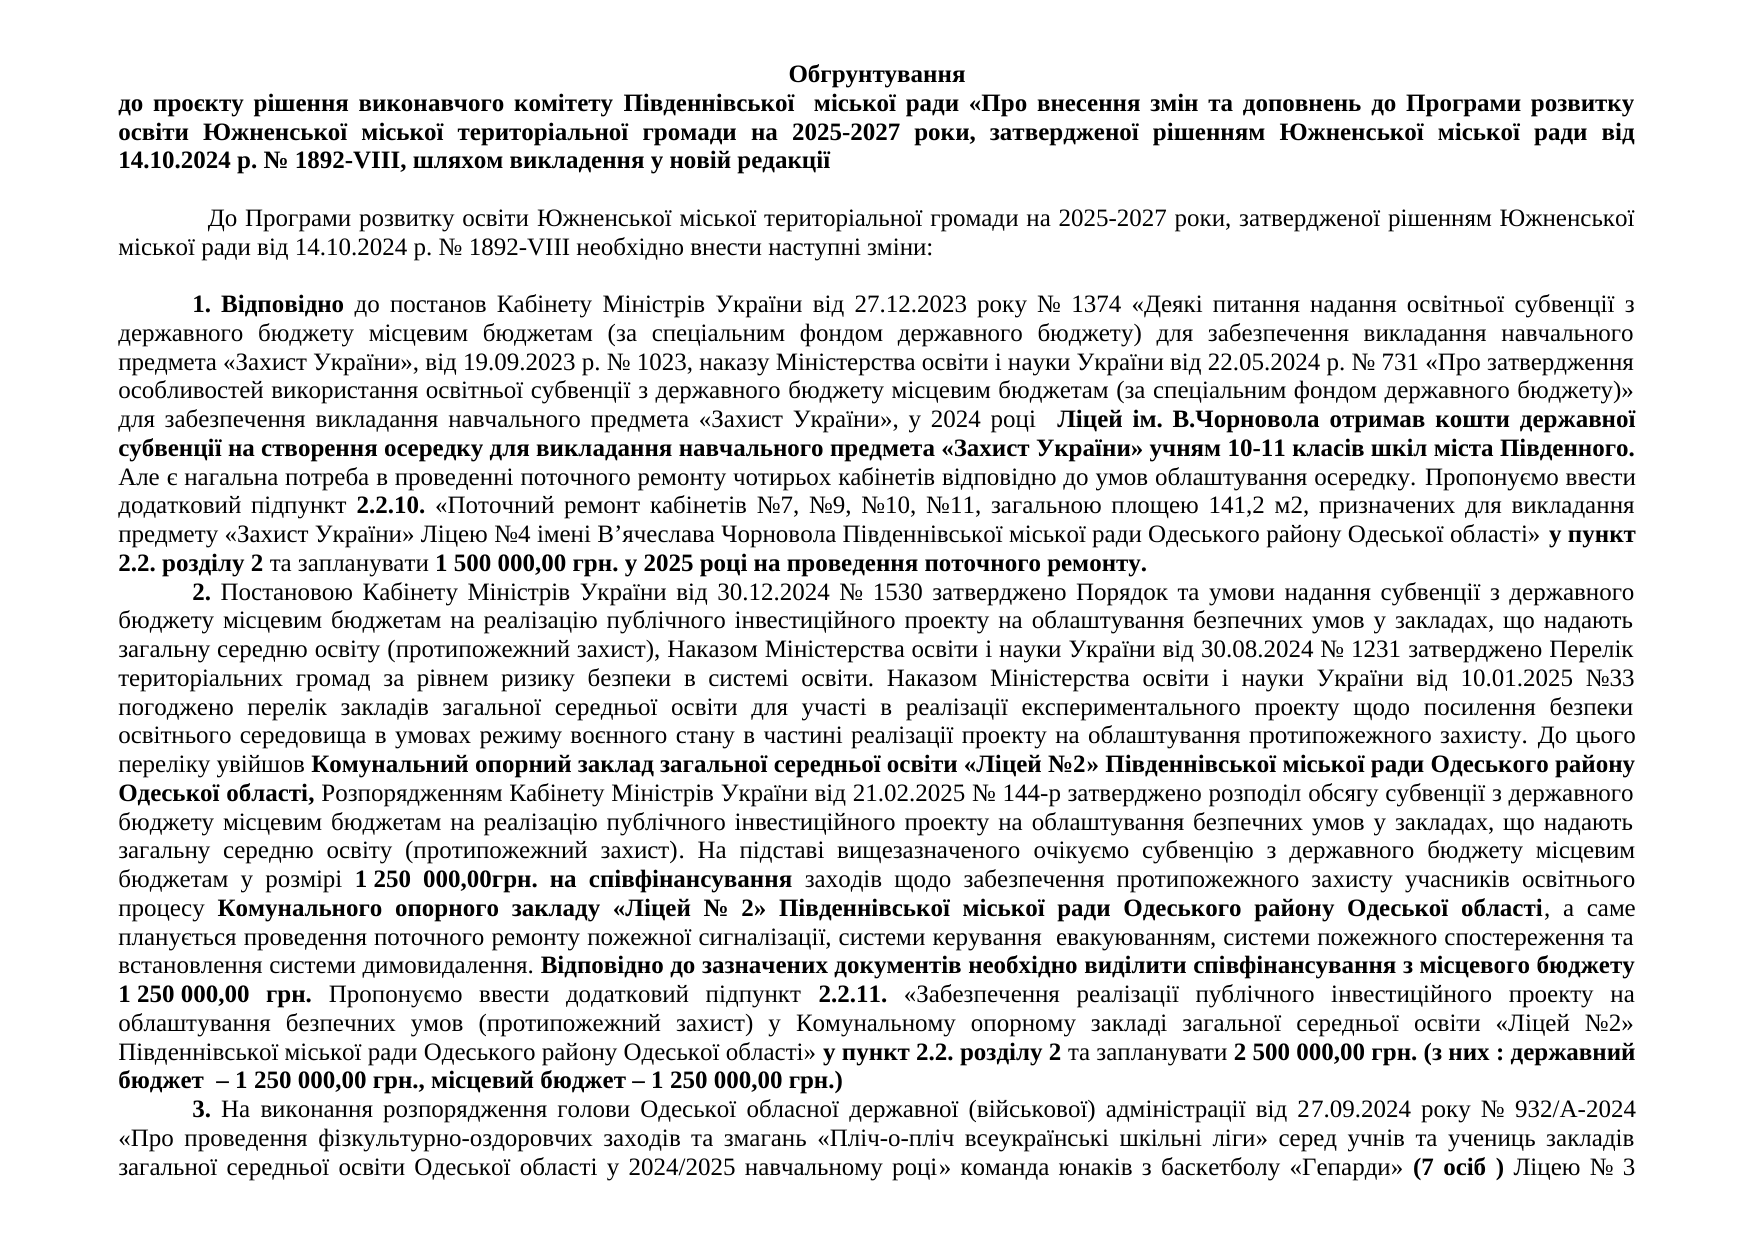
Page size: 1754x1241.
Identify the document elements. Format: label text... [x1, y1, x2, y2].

text до проєкту рішення виконавчого комітету Південнівської міської ради «Про внесення змін та доповнень до Програми розвитку освіти Южненської міської територіальної громади на 2025-2027 роки, затвердженої рішенням Южненської міської ради від 14.10.2024 р. № 1892-VIII, шляхом викладення у новій редакції [118, 88, 1636, 174]
text До Програми розвитку освіти Южненської міської територіальної громади на 2025-2027 роки, затвердженої рішенням Южненської міської ради від 14.10.2024 р. № 1892-VIII необхідно внести наступні зміни: [118, 203, 1636, 260]
text Обгрунтування [118, 59, 1636, 88]
text 2. Постановою Кабінету Міністрів України від 30.12.2024 № 1530 затверджено Порядок та умови надання субвенції з державного бюджету місцевим бюджетам на реалізацію публічного інвестиційного проекту на облаштування безпечних умов у закладах, що надають загальну середню освіту (протипожежний захист), Наказом Міністерства освіти і науки України від 30.08.2024 № 1231 затверджено Перелік територіальних громад за рівнем ризику безпеки в системі освіти. Наказом Міністерства освіти і науки України від 10.01.2025 №33 погоджено перелік закладів загальної середньої освіти для участі в реалізації експериментального проекту щодо посилення безпеки освітнього середовища в умовах режиму воєнного стану в частині реалізації проекту на облаштування протипожежного захисту. До цього переліку увійшов Комунальний опорний заклад загальної середньої освіти «Ліцей №2» Південнівської міської ради Одеського району Одеської області, Розпорядженням Кабінету Міністрів України від 21.02.2025 № 144-р затверджено розподіл обсягу субвенції з державного бюджету місцевим бюджетам на реалізацію публічного інвестиційного проекту на облаштування безпечних умов у закладах, що надають загальну середню освіту (протипожежний захист). На підставі вищезазначеного очікуємо субвенцію з державного бюджету місцевим бюджетам у розмірі 1 250 000,00грн. на співфінансування заходів щодо забезпечення протипожежного захисту учасників освітнього процесу Комунального опорного закладу «Ліцей № 2» Південнівської міської ради Одеського району Одеської області, а саме планується проведення поточного ремонту пожежної сигналізації, системи керування евакуюванням, системи пожежного спостереження та встановлення системи димовидалення. Відповідно до зазначених документів необхідно виділити співфінансування з місцевого бюджету 1 250 000,00 грн. Пропонуємо ввести додатковий підпункт 2.2.11. «Забезпечення реалізації публічного інвестиційного проекту на облаштування безпечних умов (протипожежний захист) у Комунальному опорному закладі загальної середньої освіти «Ліцей №2» Південнівської міської ради Одеського району Одеської області» у пункт 2.2. розділу 2 та запланувати 2 500 000,00 грн. (з них : державний бюджет – 1 250 000,00 грн., місцевий бюджет – 1 250 000,00 грн.) [118, 577, 1636, 1094]
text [118, 1094, 1636, 1180]
text 1. Відповідно до постанов Кабінету Міністрів України від 27.12.2023 року № 1374 «Деякі питання надання освітньої субвенції з державного бюджету місцевим бюджетам (за спеціальним фондом державного бюджету) для забезпечення викладання навчального предмета «Захист України», від 19.09.2023 р. № 1023, наказу Міністерства освіти і науки України від 22.05.2024 р. № 731 «Про затвердження особливостей використання освітньої субвенції з державного бюджету місцевим бюджетам (за спеціальним фондом державного бюджету)» для забезпечення викладання навчального предмета «Захист України», у 2024 році Ліцей ім. В.Чорновола отримав кошти державної субвенції на створення осередку для викладання навчального предмета «Захист України» учням 10-11 класів шкіл міста Південного. Але є нагальна потреба в проведенні поточного ремонту чотирьох кабінетів відповідно до умов облаштування осередку. Пропонуємо ввести додатковий підпункт 2.2.10. «Поточний ремонт кабінетів №7, №9, №10, №11, загальною площею 141,2 м2, призначених для викладання предмету «Захист України» Ліцею №4 імені В’ячеслава Чорновола Південнівської міської ради Одеського району Одеської області» у пункт 2.2. розділу 2 та запланувати 1 500 000,00 грн. у 2025 році на проведення поточного ремонту. [118, 289, 1636, 577]
